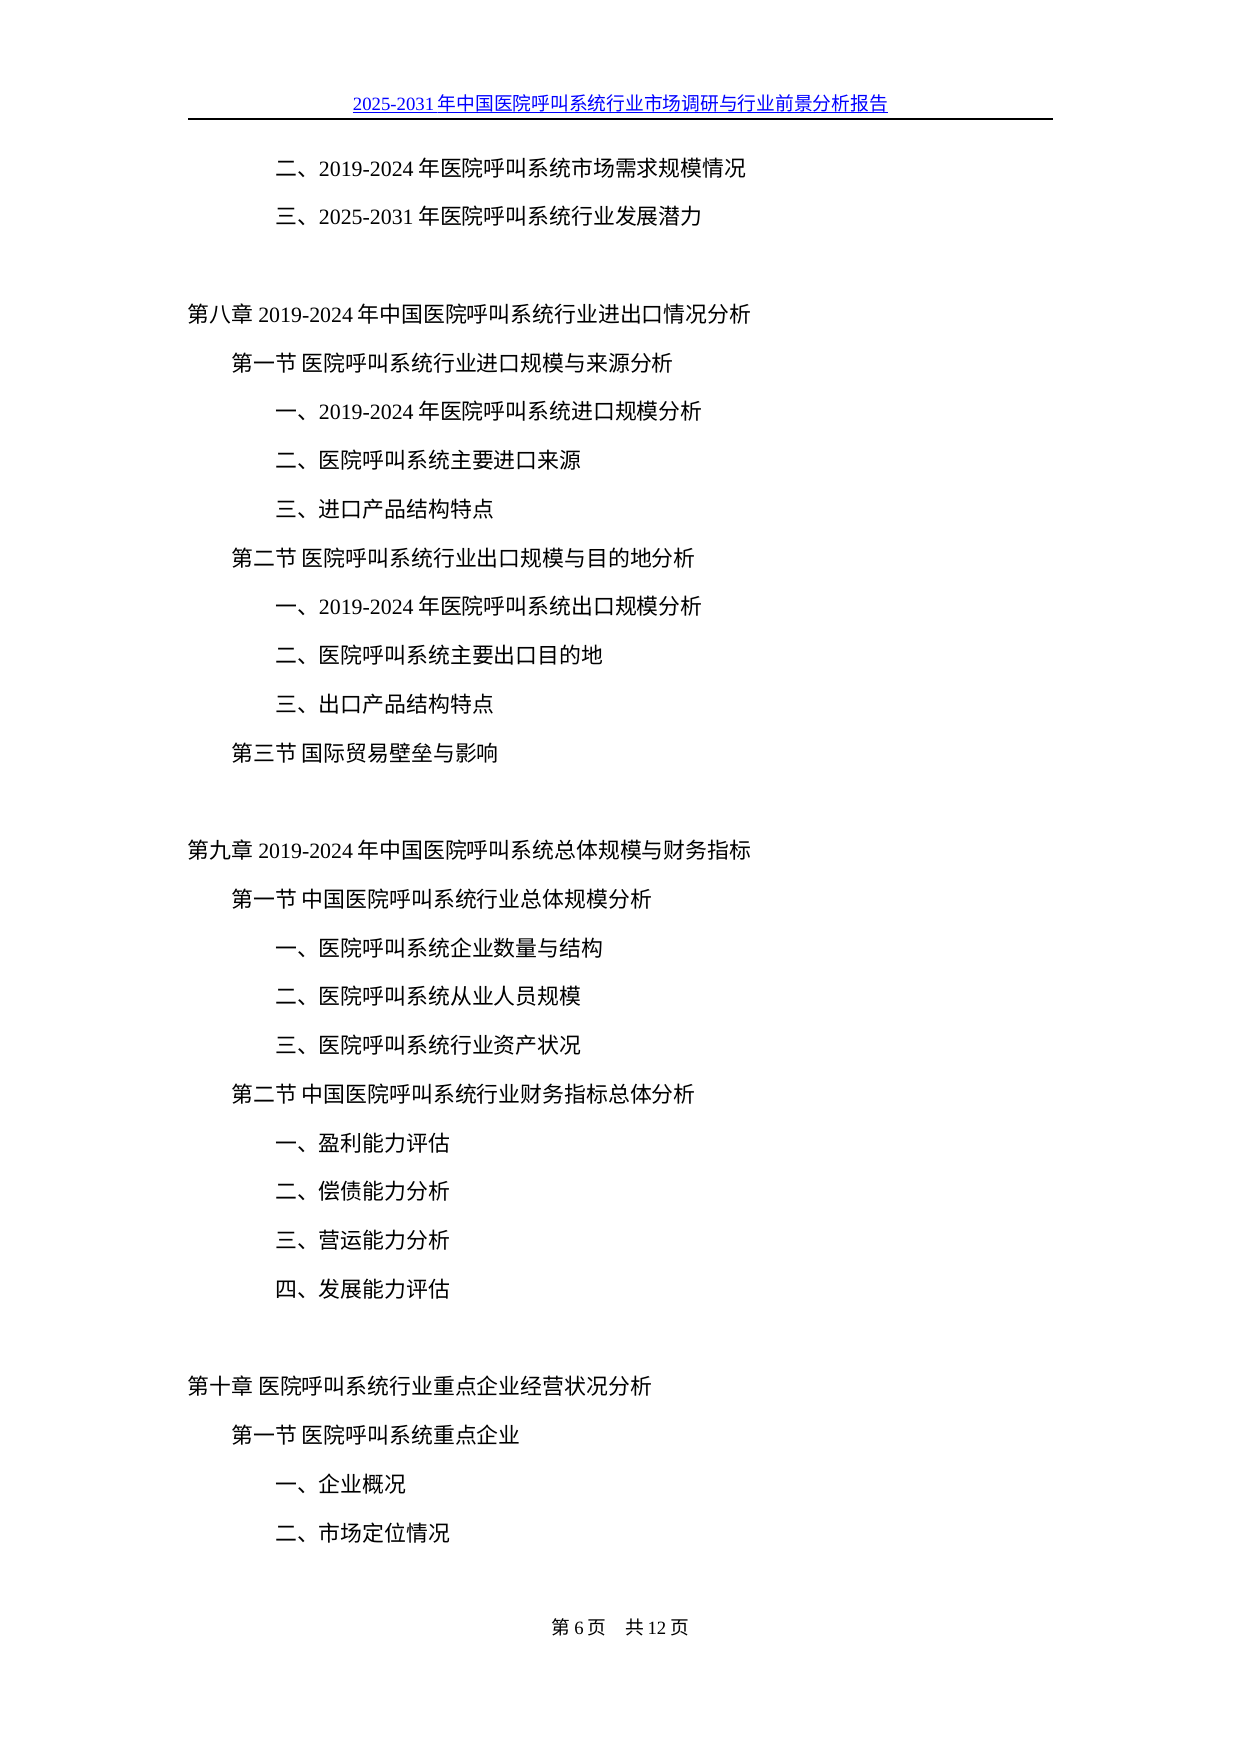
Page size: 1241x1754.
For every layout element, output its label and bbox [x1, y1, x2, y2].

text [187, 150, 1053, 1548]
